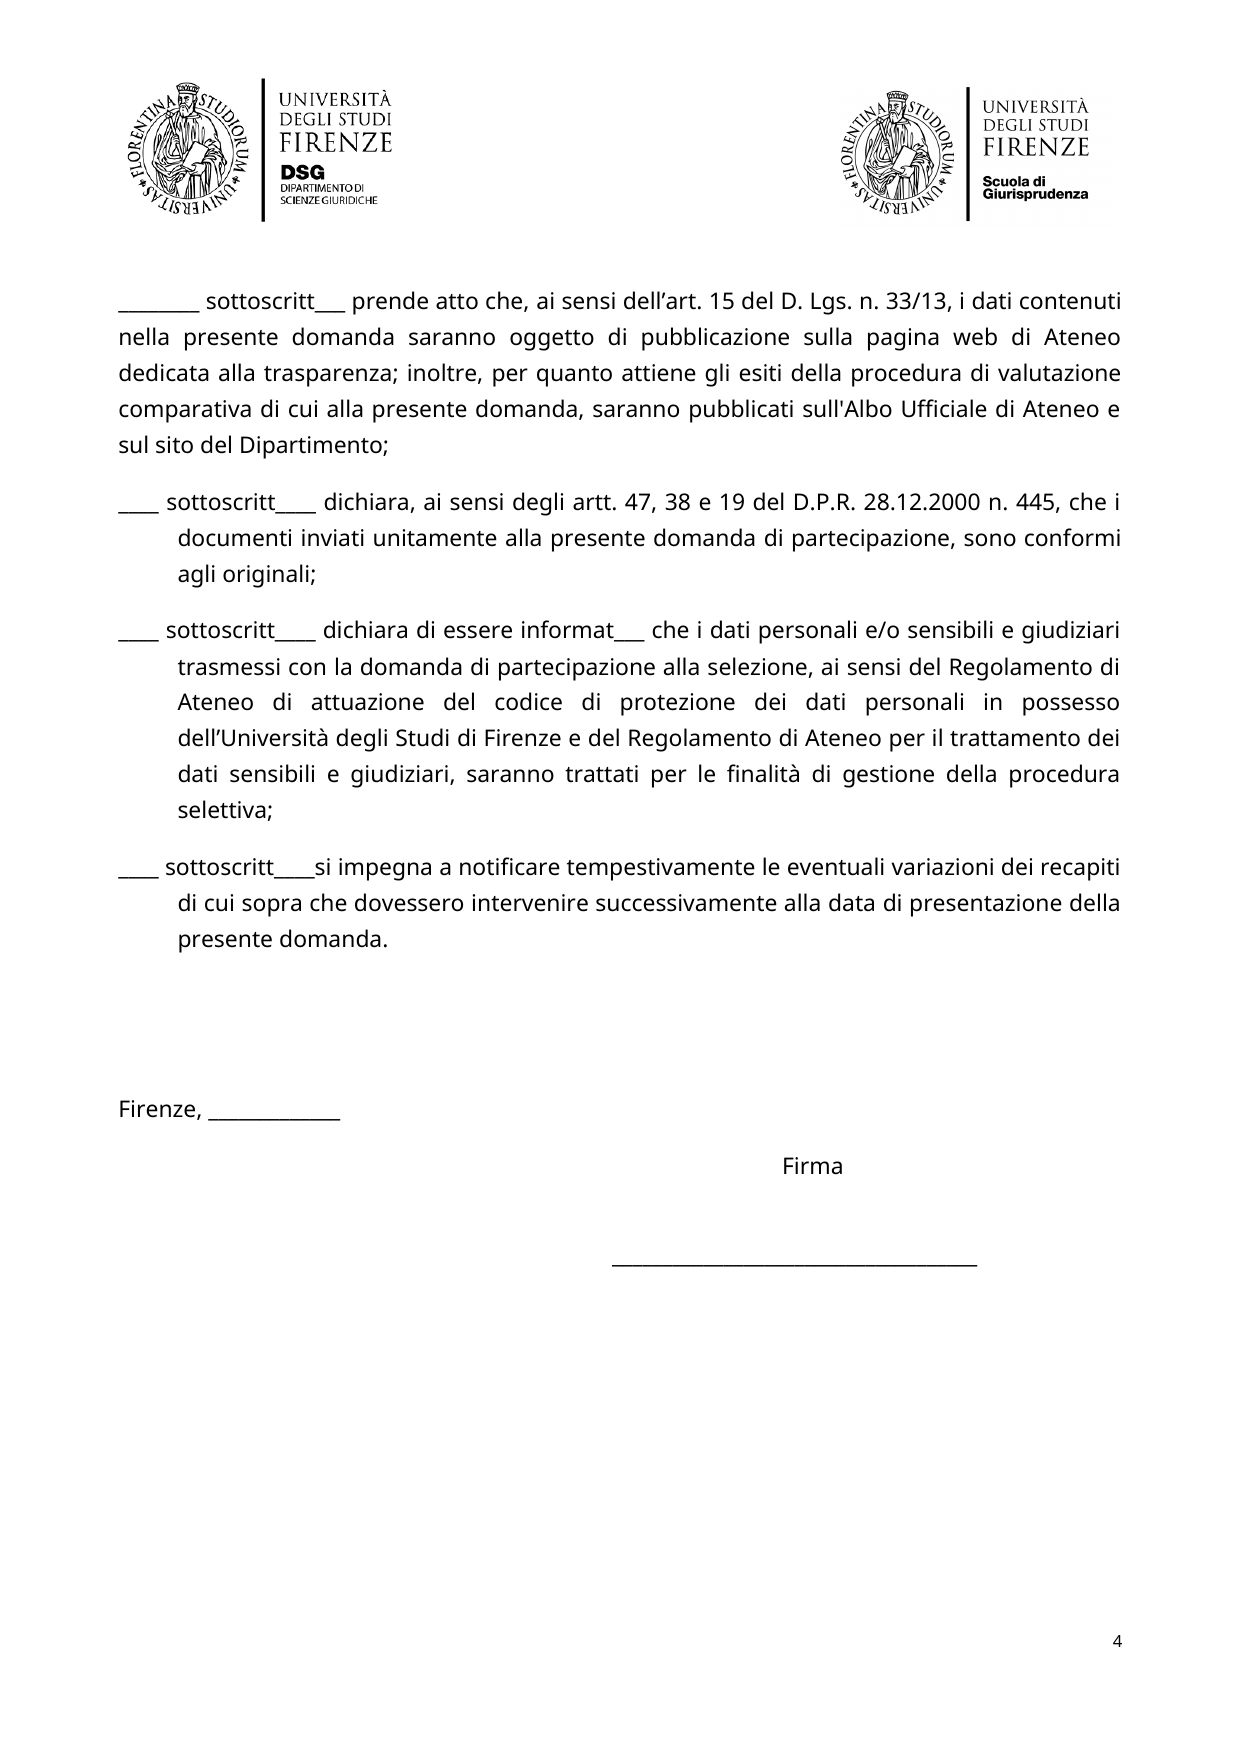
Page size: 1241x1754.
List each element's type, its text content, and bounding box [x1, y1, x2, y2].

picture [832, 82, 1112, 229]
text ____ sottoscritt____si impegna a notificare tempestivamente le eventuali variazioni dei recapiti di cui sopra che dovessero intervenire successivamente alla data di presentazione della presente domanda. [118, 851, 1121, 954]
text Firenze, _____________ [118, 1093, 1122, 1124]
text ____ sottoscritt____ dichiara, ai sensi degli artt. 47, 38 e 19 del D.P.R. 28.12.2000 n. 445, che i documenti inviati unitamente alla presente domanda di partecipazione, sono conformi agli originali; [118, 486, 1122, 589]
picture [118, 73, 465, 230]
text Firma [782, 1150, 1122, 1181]
text ____ sottoscritt____ dichiara di essere informat___ che i dati personali e/o sensibili e giudiziari trasmessi con la domanda di partecipazione alla selezione, ai sensi del Regolamento di Ateneo di attuazione del codice di protezione dei dati personali in possesso dell’Università degli Studi di Firenze e del Regolamento di Ateneo per il trattamento dei dati sensibili e giudiziari, saranno trattati per le finalità di gestione della procedura selettiva; [118, 614, 1121, 825]
text ________ sottoscritt___ prende atto che, ai sensi dell’art. 15 del D. Lgs. n. 33/13, i dati contenuti nella presente domanda saranno oggetto di pubblicazione sulla pagina web di Ateneo dedicata alla trasparenza; inoltre, per quanto attiene gli esiti della procedura di valutazione comparativa di cui alla presente domanda, saranno pubblicati sull'Albo Ufficiale di Ateneo e sul sito del Dipartimento; [118, 285, 1122, 460]
text ____________________________________ [118, 1207, 1122, 1271]
